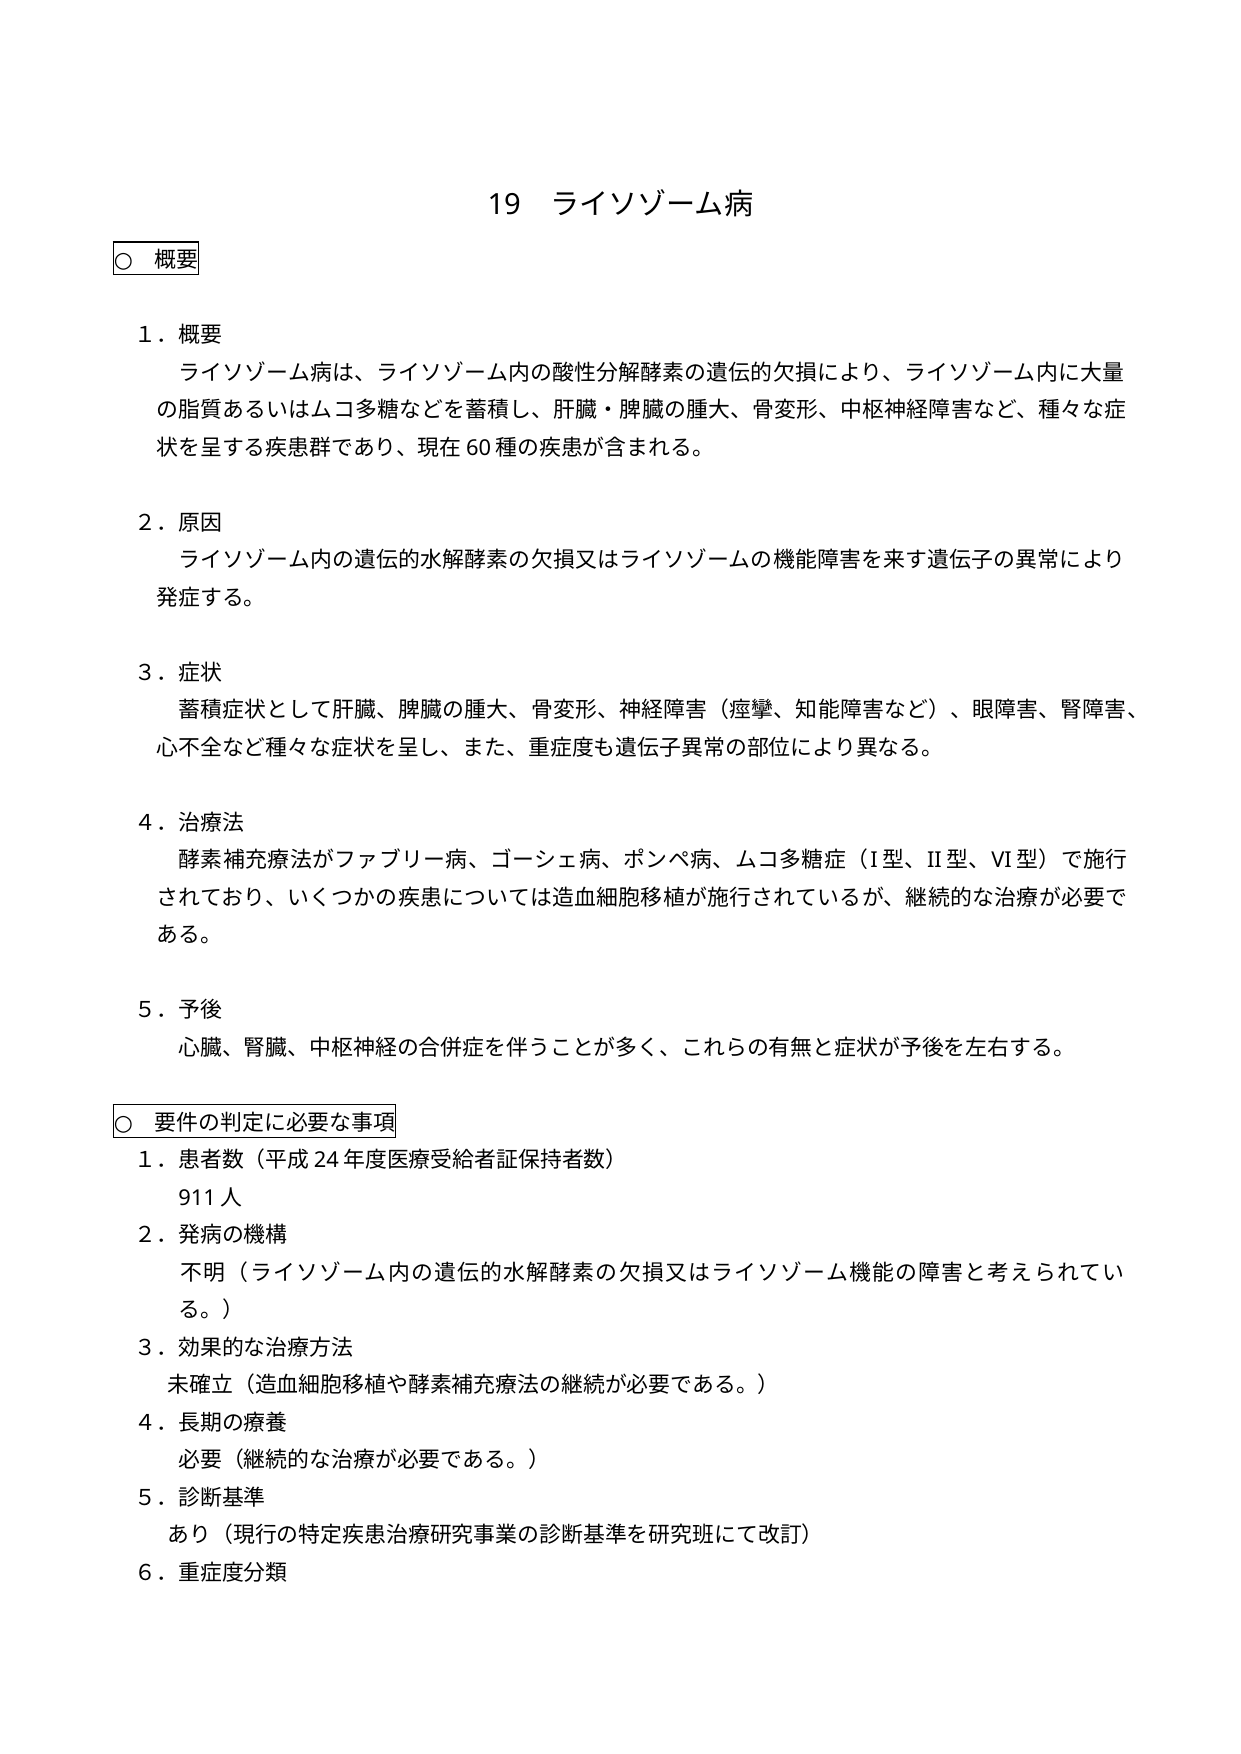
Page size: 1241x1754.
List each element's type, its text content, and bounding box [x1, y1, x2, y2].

text ３．効果的な治療方法 [112, 1327, 1128, 1364]
text 心臓、腎臓、中枢神経の合併症を伴うことが多く、これらの有無と症状が予後を左右する。 [156, 1027, 1128, 1102]
text １．概要 [134, 314, 1128, 352]
text ライソゾーム内の遺伝的水解酵素の欠損又はライソゾームの機能障害を来す遺伝子の異常により発症する。 [156, 539, 1128, 614]
text ６．重症度分類 [112, 1552, 1128, 1589]
text あり（現行の特定疾患治療研究事業の診断基準を研究班にて改訂） [112, 1514, 1128, 1552]
text １．患者数（平成24年度医療受給者証保持者数） [112, 1139, 1128, 1177]
text ５．予後 [134, 989, 1128, 1027]
text ４．治療法 [134, 764, 1128, 839]
text 蓄積症状として肝臓、脾臓の腫大、骨変形、神経障害（痙攣、知能障害など）、眼障害、腎障害、心不全など種々な症状を呈し、また、重症度も遺伝子異常の部位により異なる。 [156, 689, 1128, 764]
text ○ 概要 [112, 239, 1128, 277]
text 未確立（造血細胞移植や酵素補充療法の継続が必要である。） [112, 1364, 1128, 1402]
text 不明（ライソゾーム内の遺伝的水解酵素の欠損又はライソゾーム機能の障害と考えられている。） [134, 1252, 1128, 1327]
text ライソゾーム病は、ライソゾーム内の酸性分解酵素の遺伝的欠損により、ライソゾーム内に大量の脂質あるいはムコ多糖などを蓄積し、肝臓・脾臓の腫大、骨変形、中枢神経障害など、種々な症状を呈する疾患群であり、現在60種の疾患が含まれる。 [156, 352, 1128, 464]
text 911人 [112, 1177, 1128, 1214]
text ２．原因 [134, 502, 1128, 539]
text ５．診断基準 [112, 1477, 1128, 1514]
text ○ 要件の判定に必要な事項 [112, 1102, 1128, 1139]
text 必要（継続的な治療が必要である。） [112, 1439, 1128, 1477]
text ３．症状 [134, 652, 1128, 689]
text 酵素補充療法がファブリー病、ゴーシェ病、ポンペ病、ムコ多糖症（I型、II型、VI型）で施行されており、いくつかの疾患については造血細胞移植が施行されているが、継続的な治療が必要である。 [156, 839, 1128, 989]
text ２．発病の機構 [112, 1214, 1128, 1252]
text 19 ライソゾーム病 [112, 164, 1128, 239]
text ４．長期の療養 [112, 1402, 1128, 1439]
